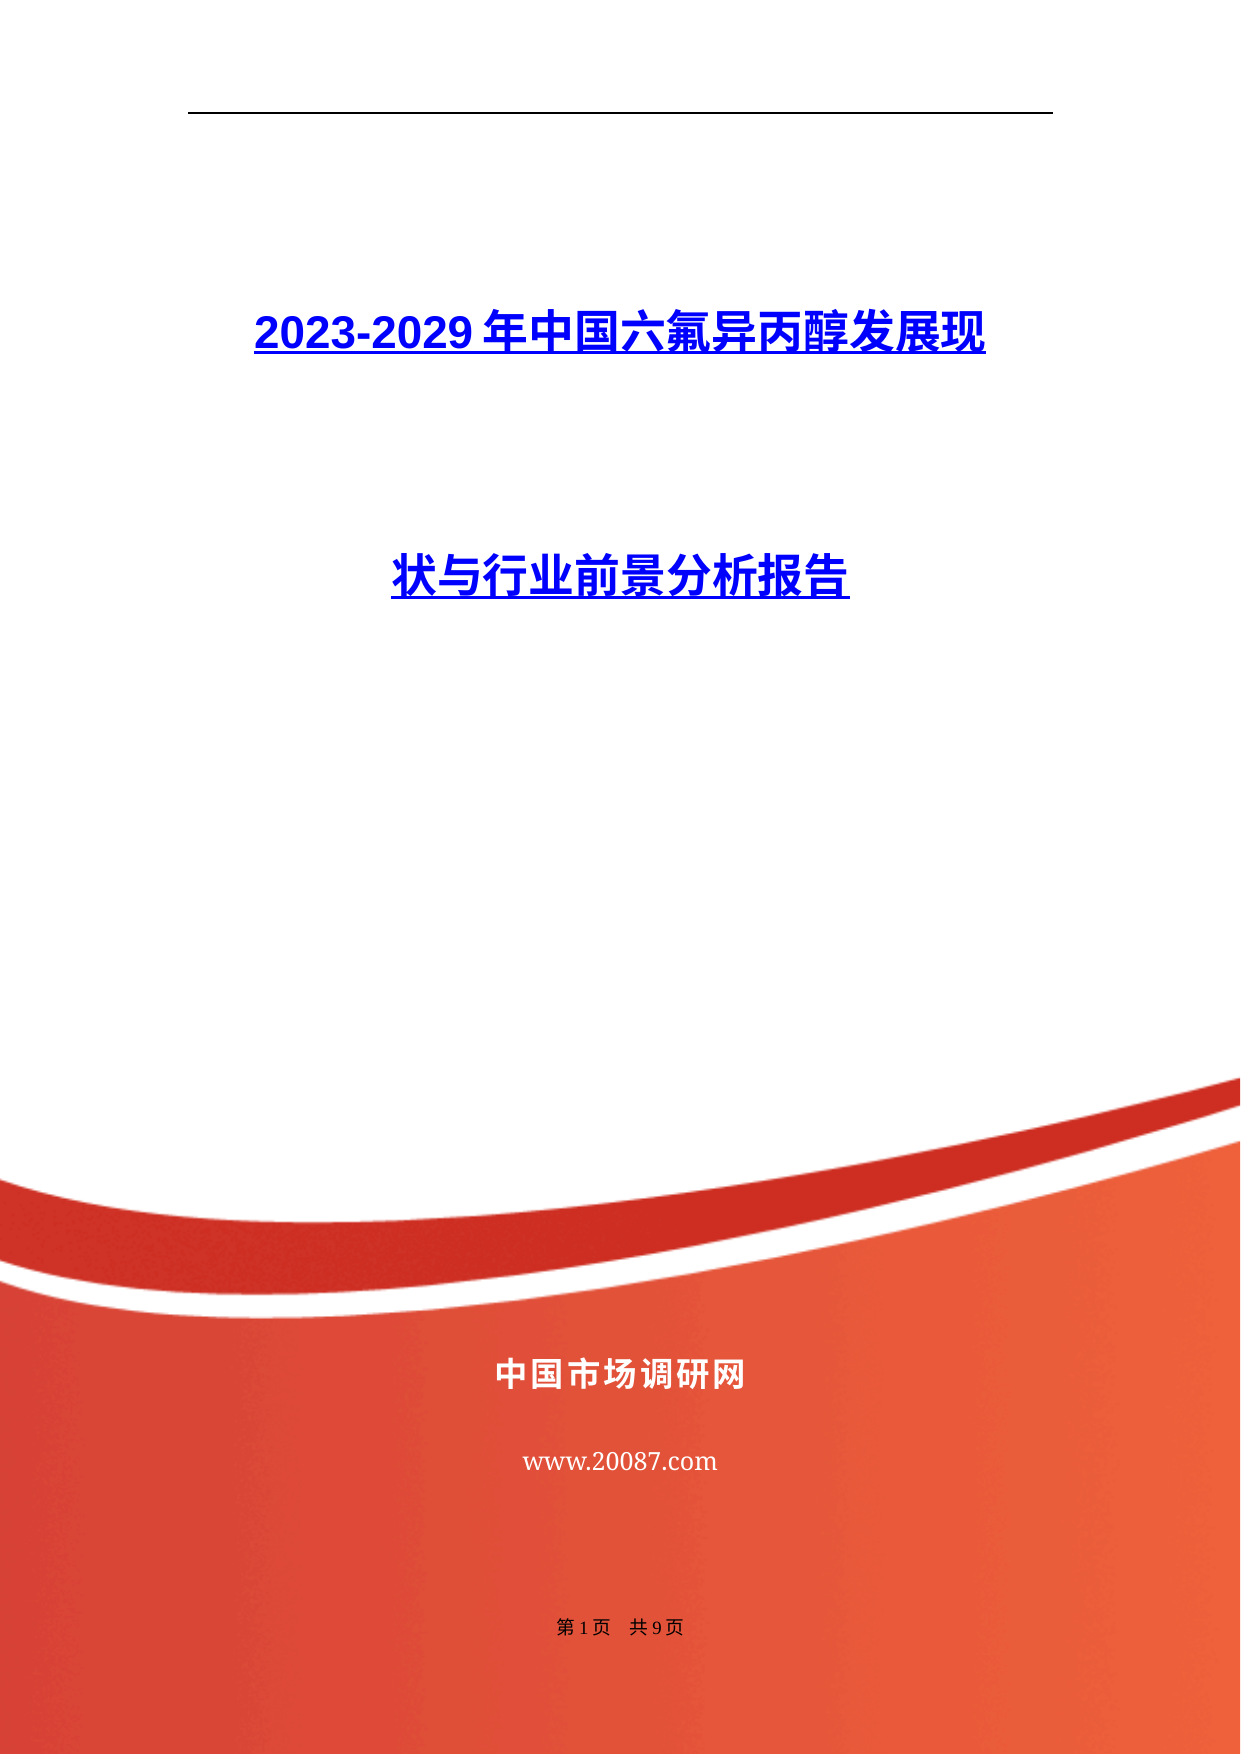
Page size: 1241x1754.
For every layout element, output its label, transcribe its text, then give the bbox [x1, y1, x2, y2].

subtitle 中国市场调研网 [187, 1339, 1053, 1404]
picture [0, 1006, 1241, 1754]
text www.20087.com [187, 1428, 1053, 1493]
table_header 2023-2029年中国六氟异丙醇发展现状与行业前景分析报告 [188, 207, 1053, 773]
